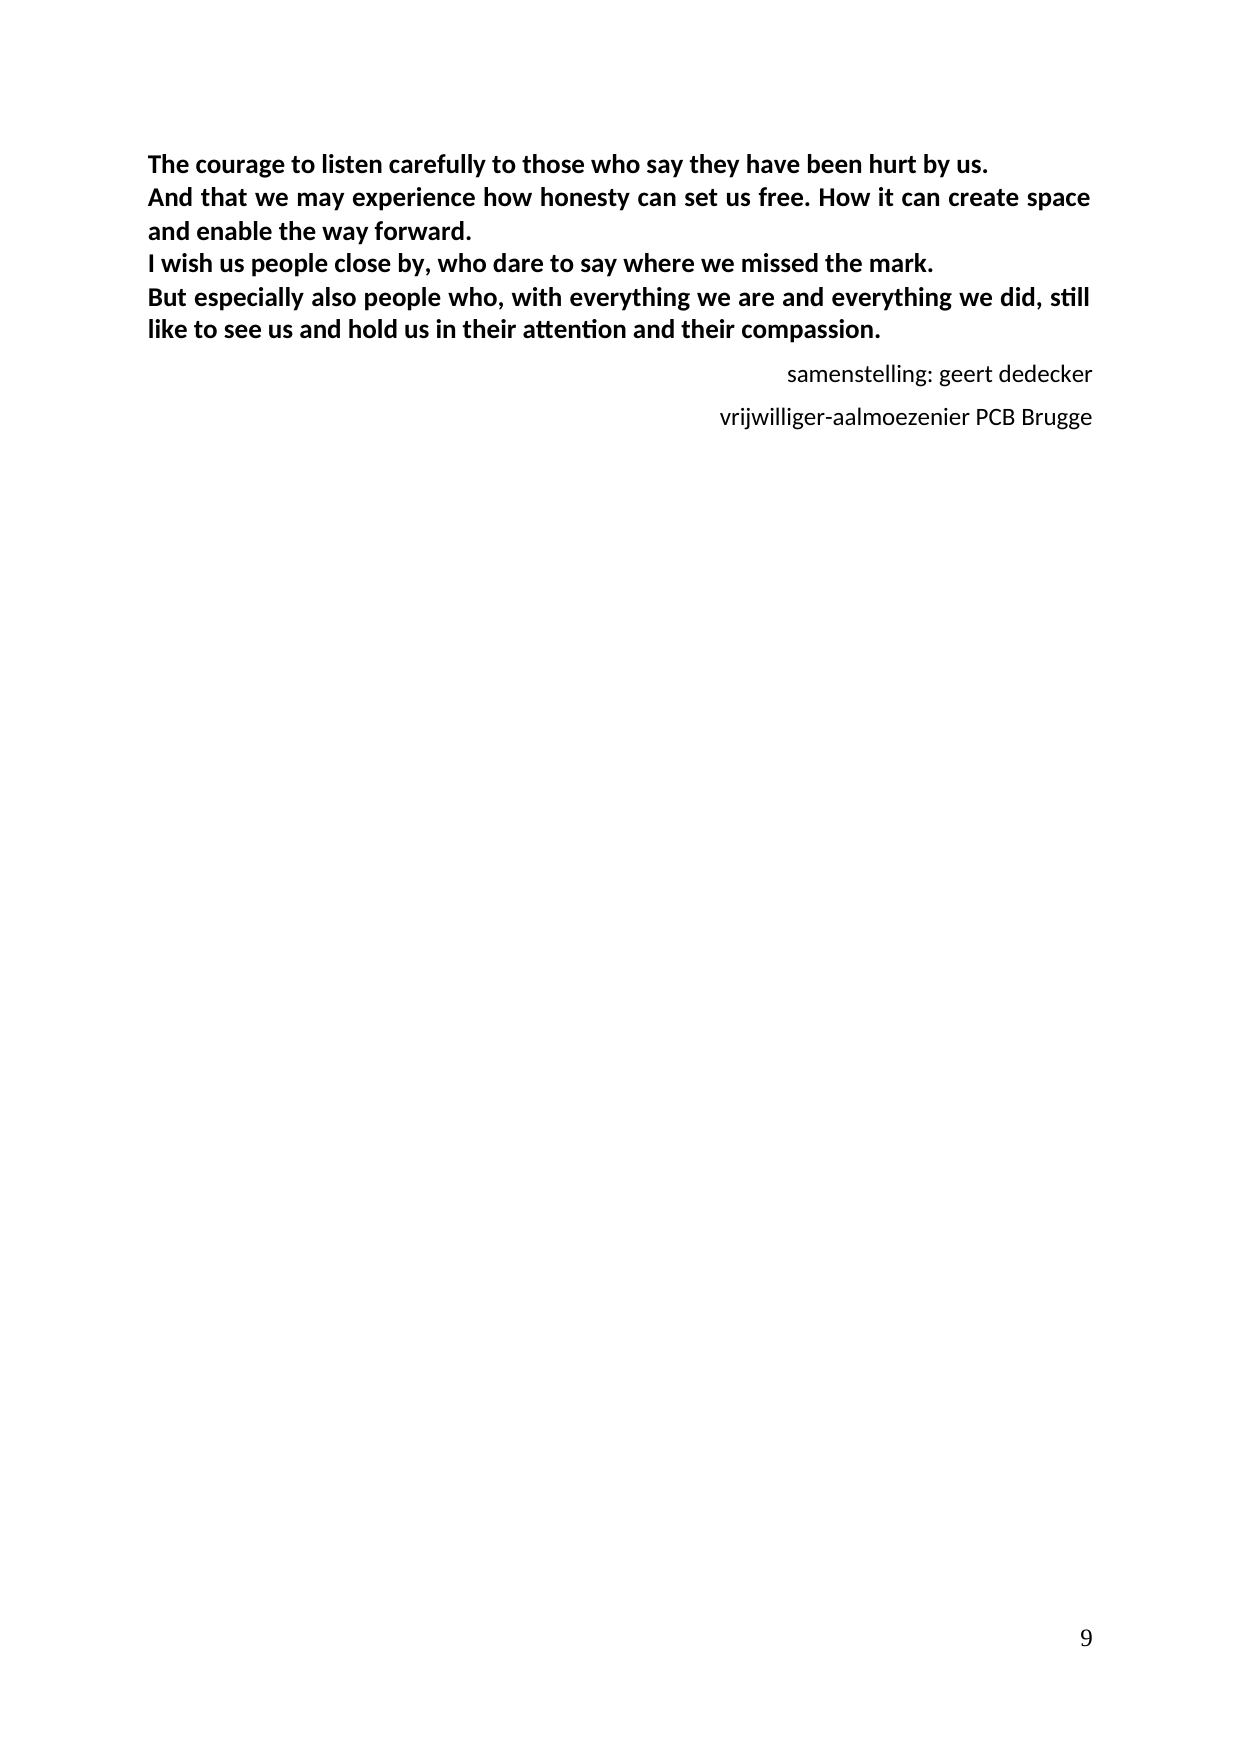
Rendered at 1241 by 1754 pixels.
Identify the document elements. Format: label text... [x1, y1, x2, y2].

text I wish us people close by, who dare to say where we missed the mark. [148, 247, 1093, 280]
text vrijwilliger-aalmoezenier PCB Brugge [148, 401, 1093, 432]
text samenstelling: geert dedecker [148, 358, 1093, 389]
text But especially also people who, with everything we are and everything we did, still like to see us and hold us in their attention and their compassion. [148, 280, 1093, 346]
text And that we may experience how honesty can set us free. How it can create space and enable the way forward. [148, 181, 1093, 247]
text The courage to listen carefully to those who say they have been hurt by us. [148, 148, 1093, 181]
